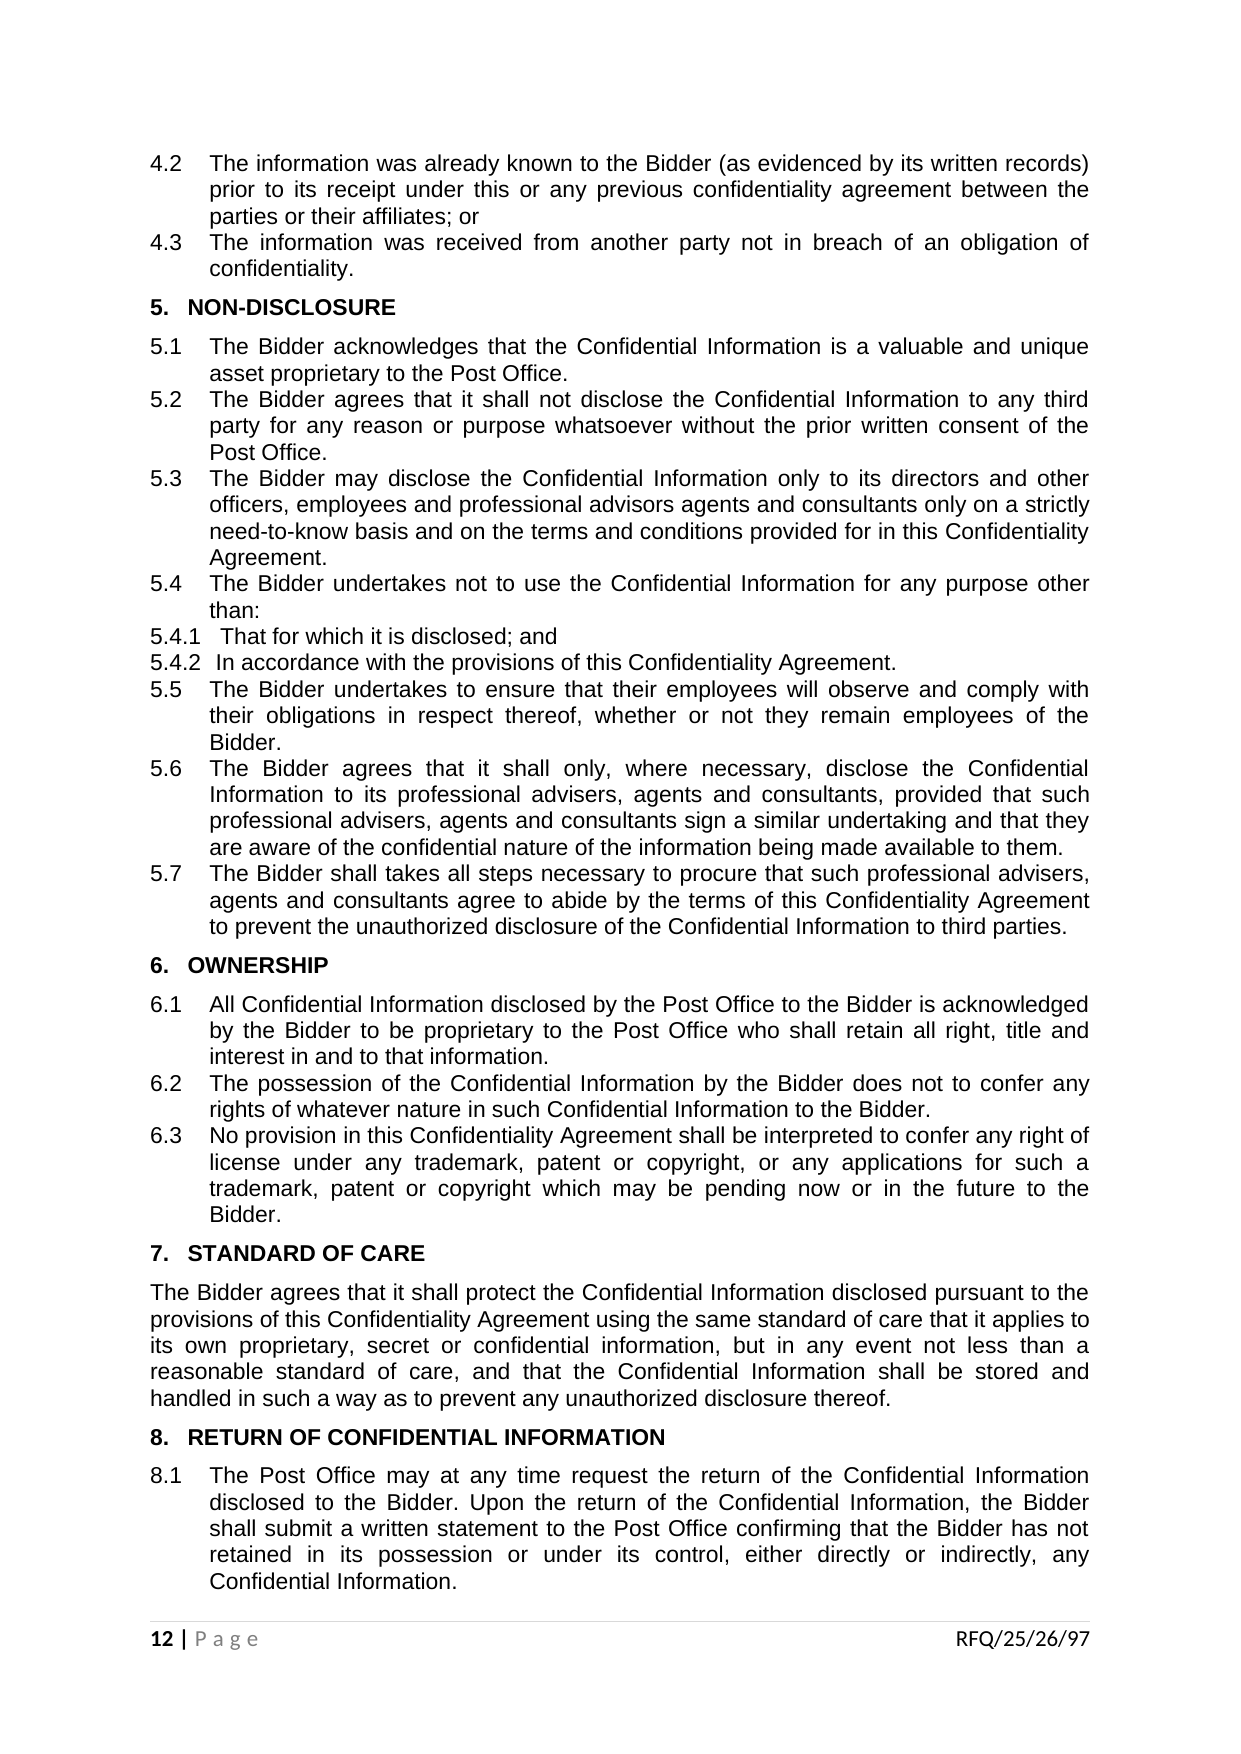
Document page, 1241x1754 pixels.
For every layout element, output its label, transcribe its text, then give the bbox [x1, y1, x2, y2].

text 5.4.2 In accordance with the provisions of this Confidentiality Agreement. [150, 649, 1090, 676]
list OWNERSHIP [150, 952, 1090, 978]
text 5.7 The Bidder shall takes all steps necessary to procure that such professional advisers, agents and consultants agree to abide by the terms of this Confidentiality Agreement to prevent the unauthorized disclosure of the Confidential Information to third parties. [150, 860, 1090, 939]
text 5. NON-DISCLOSURE [150, 294, 1090, 321]
text 6.1 All Confidential Information disclosed by the Post Office to the Bidder is acknowledged by the Bidder to be proprietary to the Post Office who shall retain all right, title and interest in and to that information. [150, 991, 1090, 1070]
text 8.1 The Post Office may at any time request the return of the Confidential Information disclosed to the Bidder. Upon the return of the Confidential Information, the Bidder shall submit a written statement to the Post Office confirming that the Bidder has not retained in its possession or under its control, either directly or indirectly, any Confidential Information. [150, 1462, 1090, 1594]
text 5.5 The Bidder undertakes to ensure that their employees will observe and comply with their obligations in respect thereof, whether or not they remain employees of the Bidder. [150, 676, 1090, 755]
text 5.3 The Bidder may disclose the Confidential Information only to its directors and other officers, employees and professional advisors agents and consultants only on a strictly need-to-know basis and on the terms and conditions provided for in this Confidentiality Agreement. [150, 465, 1090, 570]
text 5.6 The Bidder agrees that it shall only, where necessary, disclose the Confidential Information to its professional advisers, agents and consultants, provided that such professional advisers, agents and consultants sign a similar undertaking and that they are aware of the confidential nature of the information being made available to them. [150, 755, 1090, 860]
text 6.3 No provision in this Confidentiality Agreement shall be interpreted to confer any right of license under any trademark, patent or copyright, or any applications for such a trademark, patent or copyright which may be pending now or in the future to the Bidder. [150, 1122, 1090, 1228]
text 6.2 The possession of the Confidential Information by the Bidder does not to confer any rights of whatever nature in such Confidential Information to the Bidder. [150, 1070, 1090, 1122]
text 5.4 The Bidder undertakes not to use the Confidential Information for any purpose other than: [150, 570, 1090, 623]
text The Bidder agrees that it shall protect the Confidential Information disclosed pursuant to the provisions of this Confidentiality Agreement using the same standard of care that it applies to its own proprietary, secret or confidential information, but in any event not less than a reasonable standard of care, and that the Confidential Information shall be stored and handled in such a way as to prevent any unauthorized disclosure thereof. [150, 1279, 1090, 1411]
list STANDARD OF CARE [150, 1240, 1090, 1267]
text 5.4.1 That for which it is disclosed; and [150, 623, 1090, 649]
text 4.3 The information was received from another party not in breach of an obligation of confidentiality. [150, 229, 1090, 282]
text 5.2 The Bidder agrees that it shall not disclose the Confidential Information to any third party for any reason or purpose whatsoever without the prior written consent of the Post Office. [150, 386, 1090, 465]
text 5.1 The Bidder acknowledges that the Confidential Information is a valuable and unique asset proprietary to the Post Office. [150, 333, 1090, 386]
text 4.2 The information was already known to the Bidder (as evidenced by its written records) prior to its receipt under this or any previous confidentiality agreement between the parties or their affiliates; or [150, 150, 1090, 229]
list RETURN OF CONFIDENTIAL INFORMATION [150, 1423, 1090, 1450]
